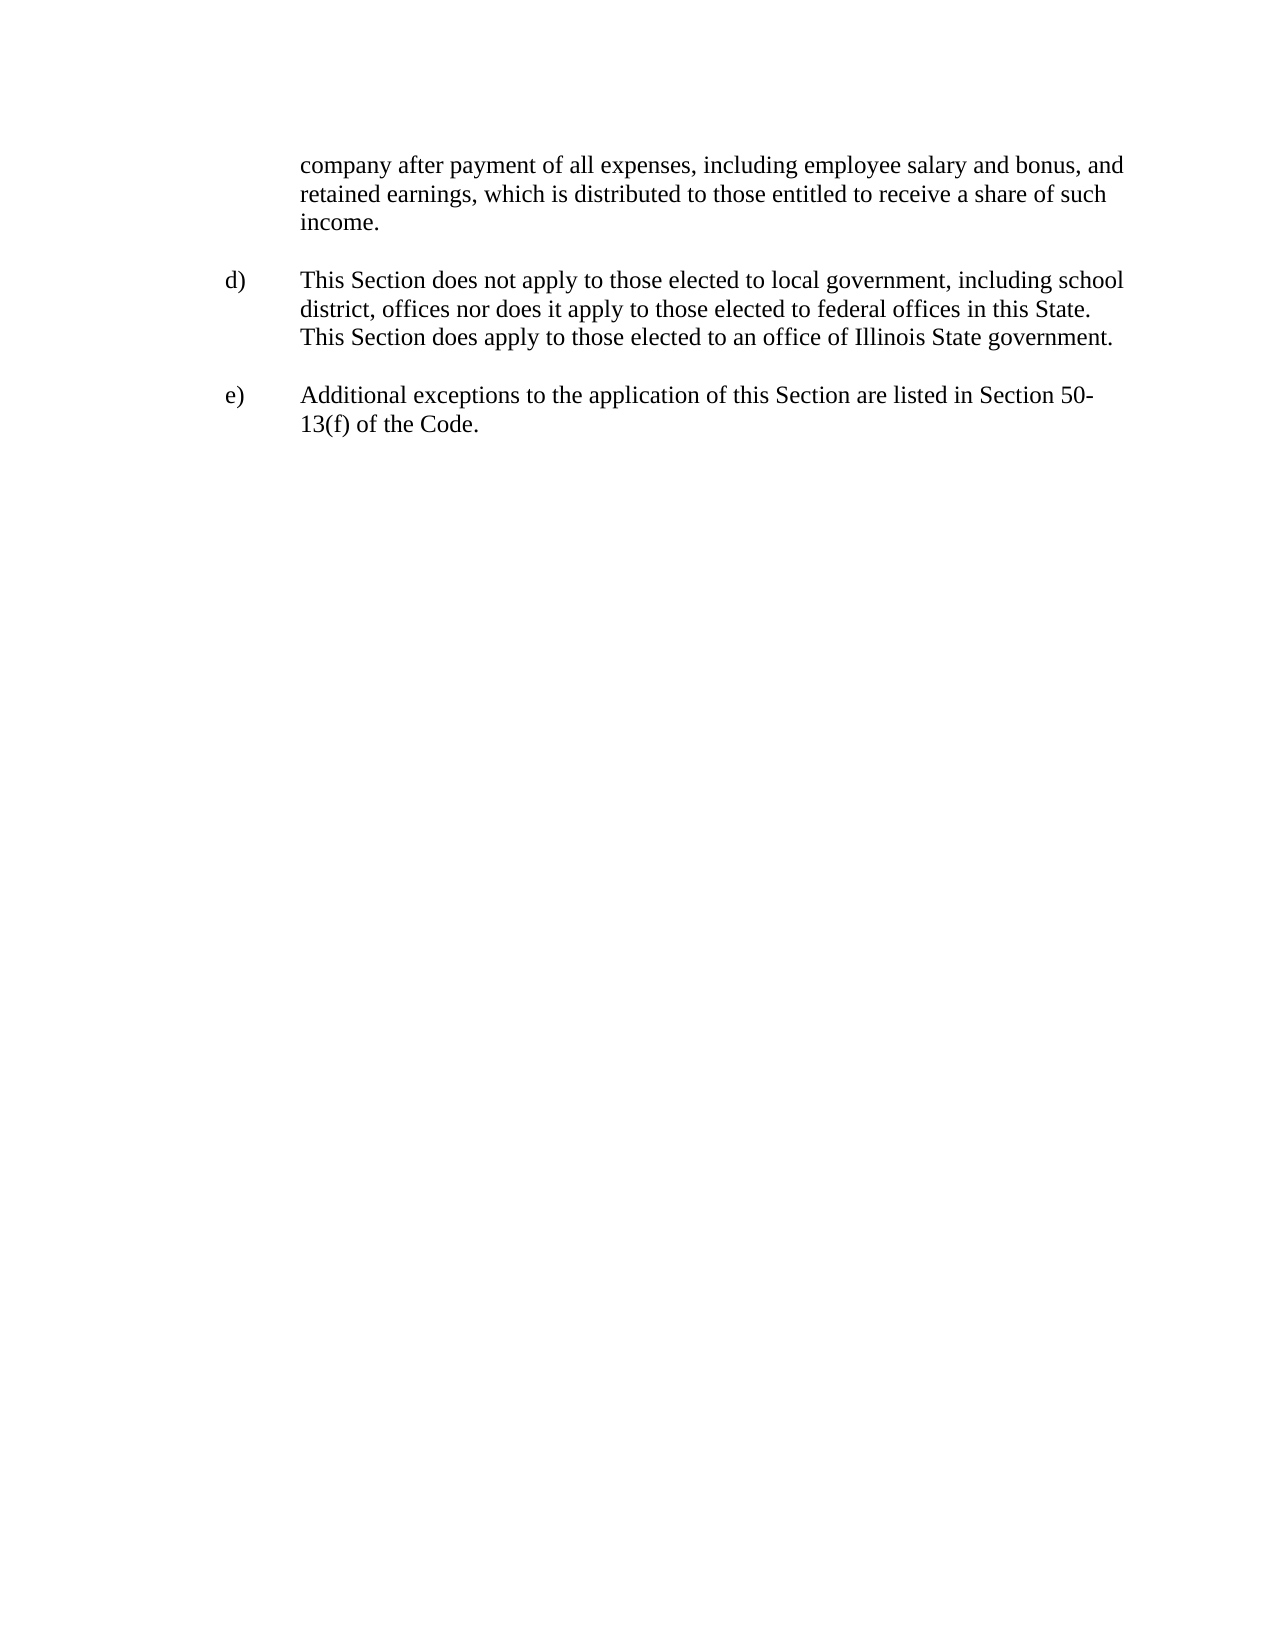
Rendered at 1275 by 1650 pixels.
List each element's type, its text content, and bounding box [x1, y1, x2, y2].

text d) This Section does not apply to those elected to local government, including school district, offices nor does it apply to those elected to federal offices in this State. This Section does apply to those elected to an office of Illinois State government. [225, 265, 1125, 351]
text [225, 150, 1125, 236]
text e) Additional exceptions to the application of this Section are listed in Section 50-13(f) of the Code. [225, 380, 1125, 437]
